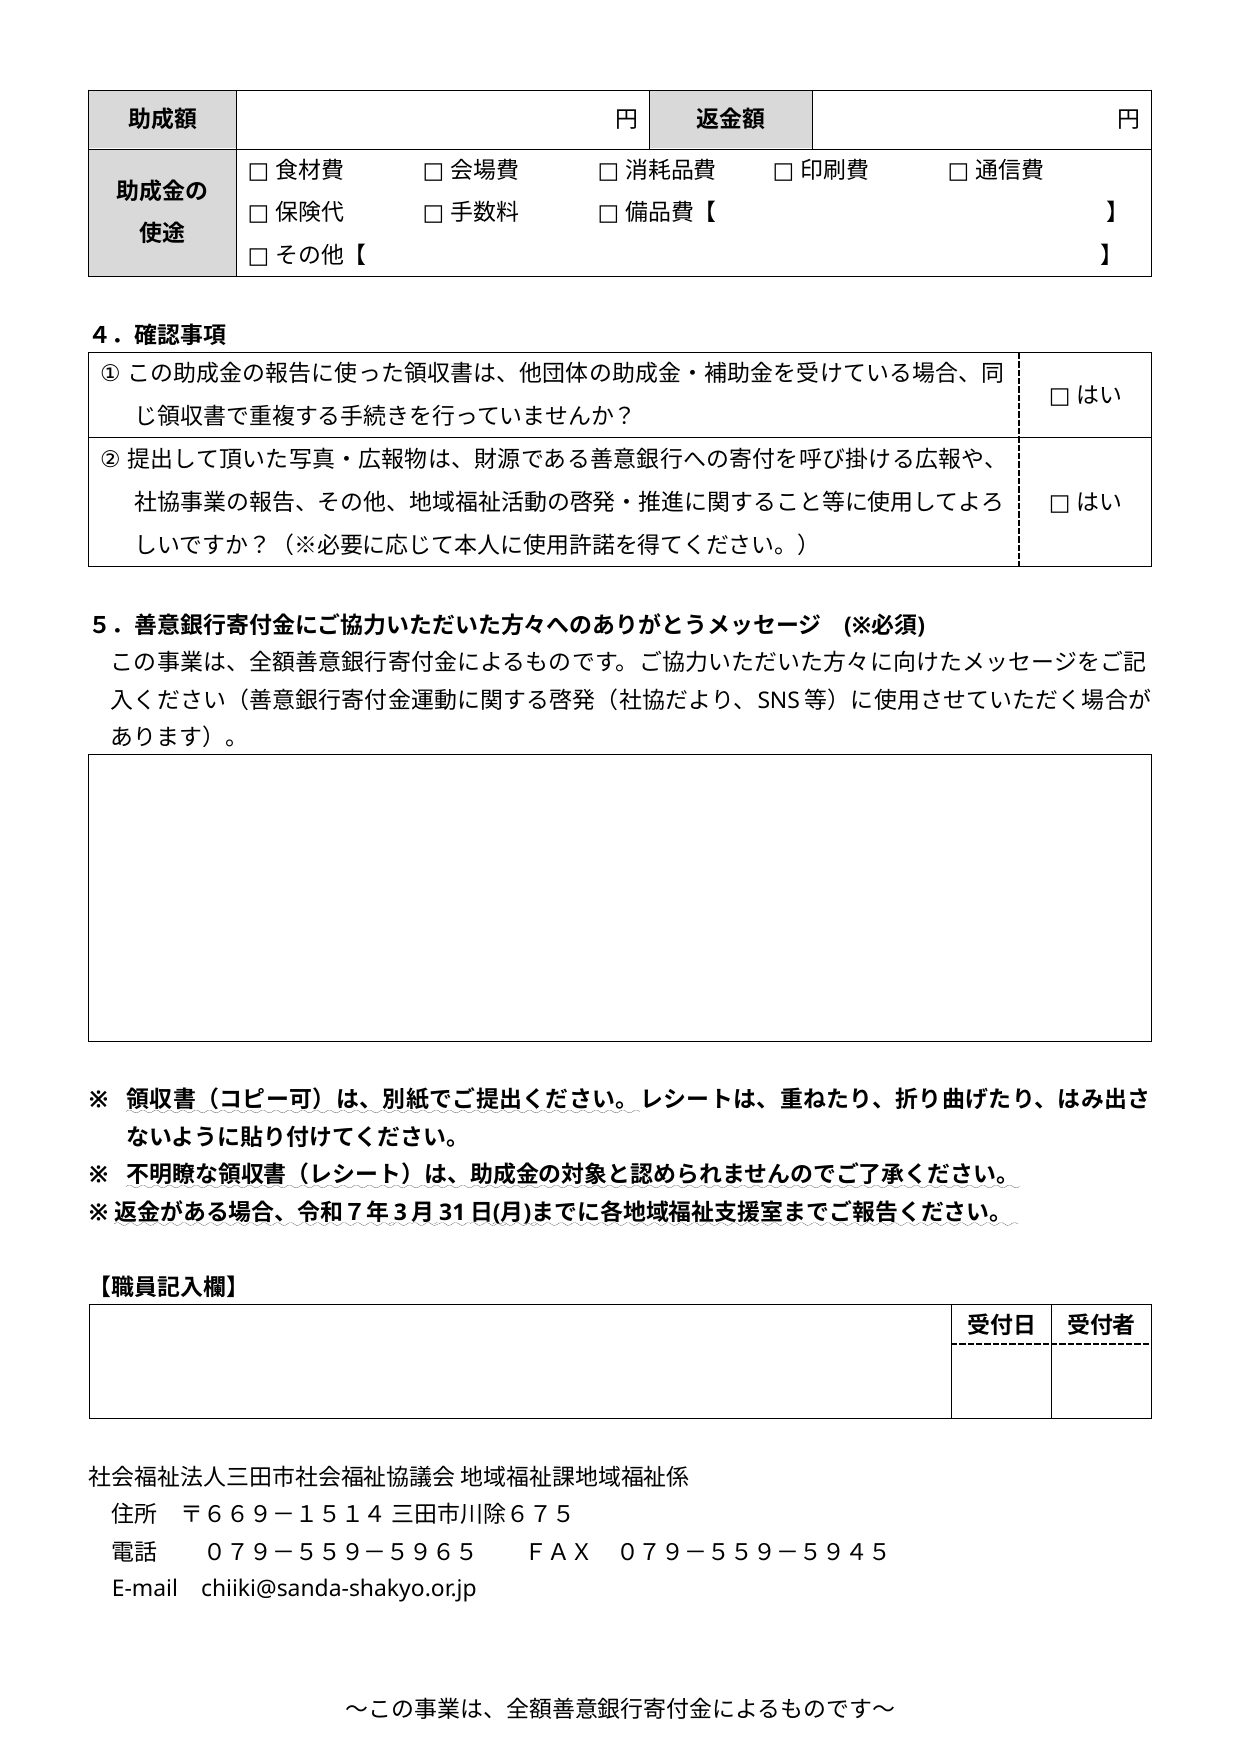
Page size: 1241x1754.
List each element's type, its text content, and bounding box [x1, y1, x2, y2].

table_cell ② 提出して頂いた写真・広報物は、財源である善意銀行への寄付を呼び掛ける広報や、社協事業の報告、その他、地域福祉活動の啓発・推進に関すること等に使用してよろしいですか？（※必要に応じて本人に使用許諾を得てください。） [89, 438, 1019, 566]
table_header [89, 755, 1151, 1041]
table_cell [1052, 1343, 1151, 1418]
table_cell 助成金の 使途 [89, 150, 236, 276]
list 不明瞭な領収書（レシート）は、助成金の対象と認められませんのでご了承ください。 [89, 1154, 1152, 1192]
table_cell [952, 1343, 1051, 1418]
text E-mail chiiki@sanda-shakyo.or.jp [89, 1569, 1152, 1606]
table_header 返金額 [650, 91, 812, 148]
text 【職員記入欄】 [89, 1267, 1152, 1304]
table_header 受付者 [1052, 1305, 1151, 1343]
table_cell □ 食材費 □ 会場費 □ 消耗品費 □ 印刷費 □ 通信費 □ 保険代 □ 手数料 □ 備品費【 】 □ その他【 】 [237, 150, 1151, 276]
table_header 円 [813, 91, 1151, 148]
text 住所 〒６６９－１５１４ 三田市川除６７５ [89, 1494, 1152, 1531]
text ５．善意銀行寄付金にご協力いただいた方々へのありがとうメッセージ (※必須) [89, 604, 1152, 642]
table_header ① この助成金の報告に使った領収書は、他団体の助成金・補助金を受けている場合、同じ領収書で重複する手続きを行っていませんか？ [89, 353, 1019, 437]
text この事業は、全額善意銀行寄付金によるものです。ご協力いただいた方々に向けたメッセージをご記入ください（善意銀行寄付金運動に関する啓発（社協だより、SNS等）に使用させていただく場合があります）。 [111, 642, 1152, 754]
table_header 受付日 [952, 1305, 1051, 1343]
table_cell □ はい [1019, 438, 1151, 566]
text ※ 返金がある場合、令和７年3月31日(月)までに各地域福祉支援室までご報告ください。 [89, 1192, 1152, 1229]
table_header [90, 1305, 951, 1418]
table_header □ はい [1019, 353, 1151, 437]
table_header 円 [237, 91, 649, 148]
table_header 助成額 [89, 91, 236, 148]
text 社会福祉法人三田市社会福祉協議会 地域福祉課地域福祉係 [89, 1456, 1152, 1494]
text ４．確認事項 [89, 314, 1152, 352]
list 領収書（コピー可）は、別紙でご提出ください。レシートは、重ねたり、折り曲げたり、はみ出さないように貼り付けてください。 [89, 1079, 1152, 1154]
text 電話 ０７９－５５９－５９６５ ＦＡＸ ０７９－５５９－５９４５ [89, 1531, 1152, 1569]
